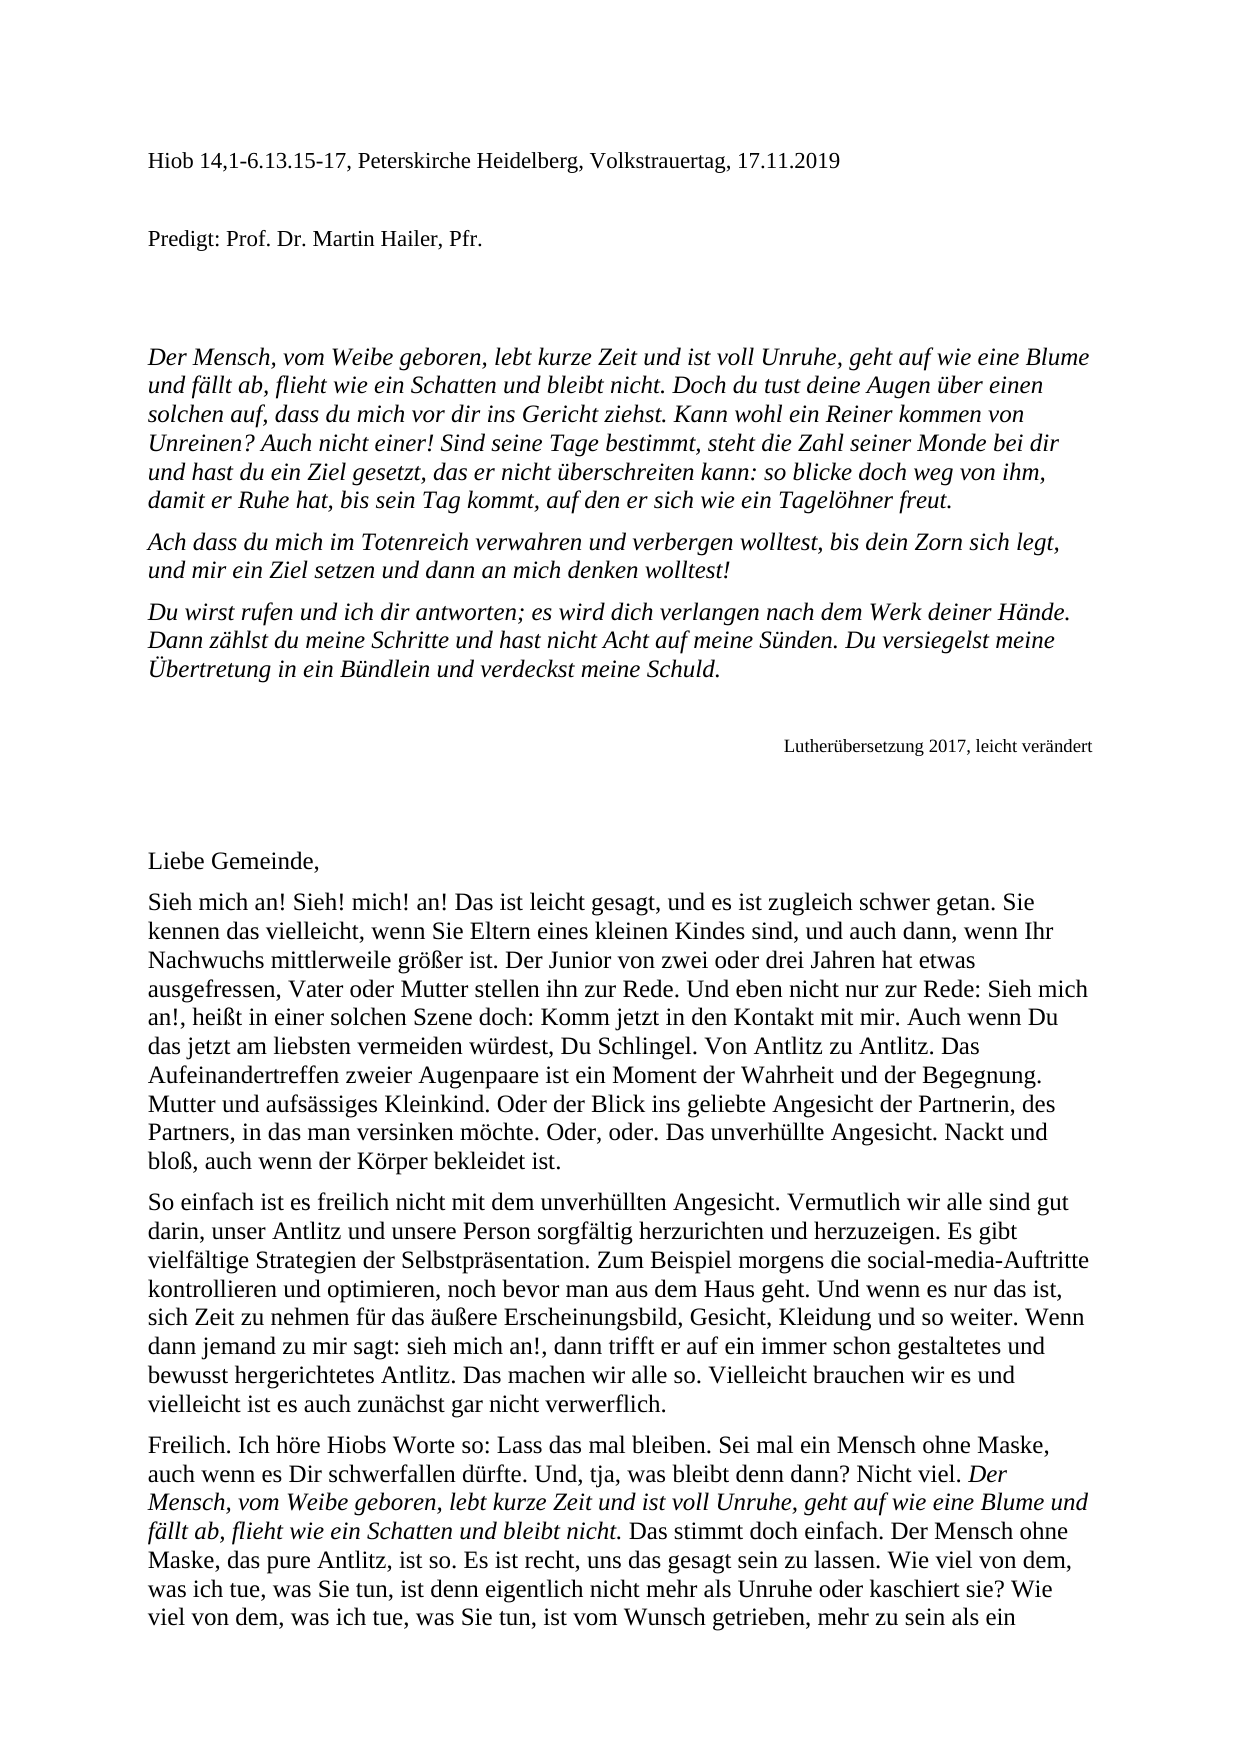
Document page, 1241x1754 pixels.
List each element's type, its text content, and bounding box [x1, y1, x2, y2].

text Der Mensch, vom Weibe geboren, lebt kurze Zeit und ist voll Unruhe, geht auf wie eine Blume und fällt ab, flieht wie ein Schatten und bleibt nicht. Doch du tust deine Augen über einen solchen auf, dass du mich vor dir ins Gericht ziehst. Kann wohl ein Reiner kommen von Unreinen? Auch nicht einer! Sind seine Tage bestimmt, steht die Zahl seiner Monde bei dir und hast du ein Ziel gesetzt, das er nicht überschreiten kann: so blicke doch weg von ihm, damit er Ruhe hat, bis sein Tag kommt, auf den er sich wie ein Tagelöhner freut. [148, 342, 1093, 514]
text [148, 1430, 1093, 1631]
text Liebe Gemeinde, [148, 846, 1093, 875]
text Hiob 14,1-6.13.15-17, Peterskirche Heidelberg, Volkstrauertag, 17.11.2019 [148, 148, 1093, 174]
text Lutherübersetzung 2017, leicht verändert [148, 734, 1093, 756]
text Sieh mich an! Sieh! mich! an! Das ist leicht gesagt, und es ist zugleich schwer getan. Sie kennen das vielleicht, wenn Sie Eltern eines kleinen Kindes sind, und auch dann, wenn Ihr Nachwuchs mittlerweile größer ist. Der Junior von zwei oder drei Jahren hat etwas ausgefressen, Vater oder Mutter stellen ihn zur Rede. Und eben nicht nur zur Rede: Sieh mich an!, heißt in einer solchen Szene doch: Komm jetzt in den Kontakt mit mir. Auch wenn Du das jetzt am liebsten vermeiden würdest, Du Schlingel. Von Antlitz zu Antlitz. Das Aufeinandertreffen zweier Augenpaare ist ein Moment der Wahrheit und der Begegnung. Mutter und aufsässiges Kleinkind. Oder der Blick ins geliebte Angesicht der Partnerin, des Partners, in das man versinken möchte. Oder, oder. Das unverhüllte Angesicht. Nackt und bloß, auch wenn der Körper bekleidet ist. [148, 887, 1093, 1175]
text So einfach ist es freilich nicht mit dem unverhüllten Angesicht. Vermutlich wir alle sind gut darin, unser Antlitz und unsere Person sorgfältig herzurichten und herzuzeigen. Es gibt vielfältige Strategien der Selbstpräsentation. Zum Beispiel morgens die social-media-Auftritte kontrollieren und optimieren, noch bevor man aus dem Haus geht. Und wenn es nur das ist, sich Zeit zu nehmen für das äußere Erscheinungsbild, Gesicht, Kleidung und so weiter. Wenn dann jemand zu mir sagt: sieh mich an!, dann trifft er auf ein immer schon gestaltetes und bewusst hergerichtetes Antlitz. Das machen wir alle so. Vielleicht brauchen wir es und vielleicht ist es auch zunächst gar nicht verwerflich. [148, 1187, 1093, 1417]
text Ach dass du mich im Totenreich verwahren und verbergen wolltest, bis dein Zorn sich legt, und mir ein Ziel setzen und dann an mich denken wolltest! [148, 527, 1093, 584]
text Predigt: Prof. Dr. Martin Hailer, Pfr. [148, 225, 1093, 252]
text Du wirst rufen und ich dir antworten; es wird dich verlangen nach dem Werk deiner Hände. Dann zählst du meine Schritte und hast nicht Acht auf meine Sünden. Du versiegelst meine Übertretung in ein Bündlein und verdeckst meine Schuld. [148, 597, 1093, 683]
